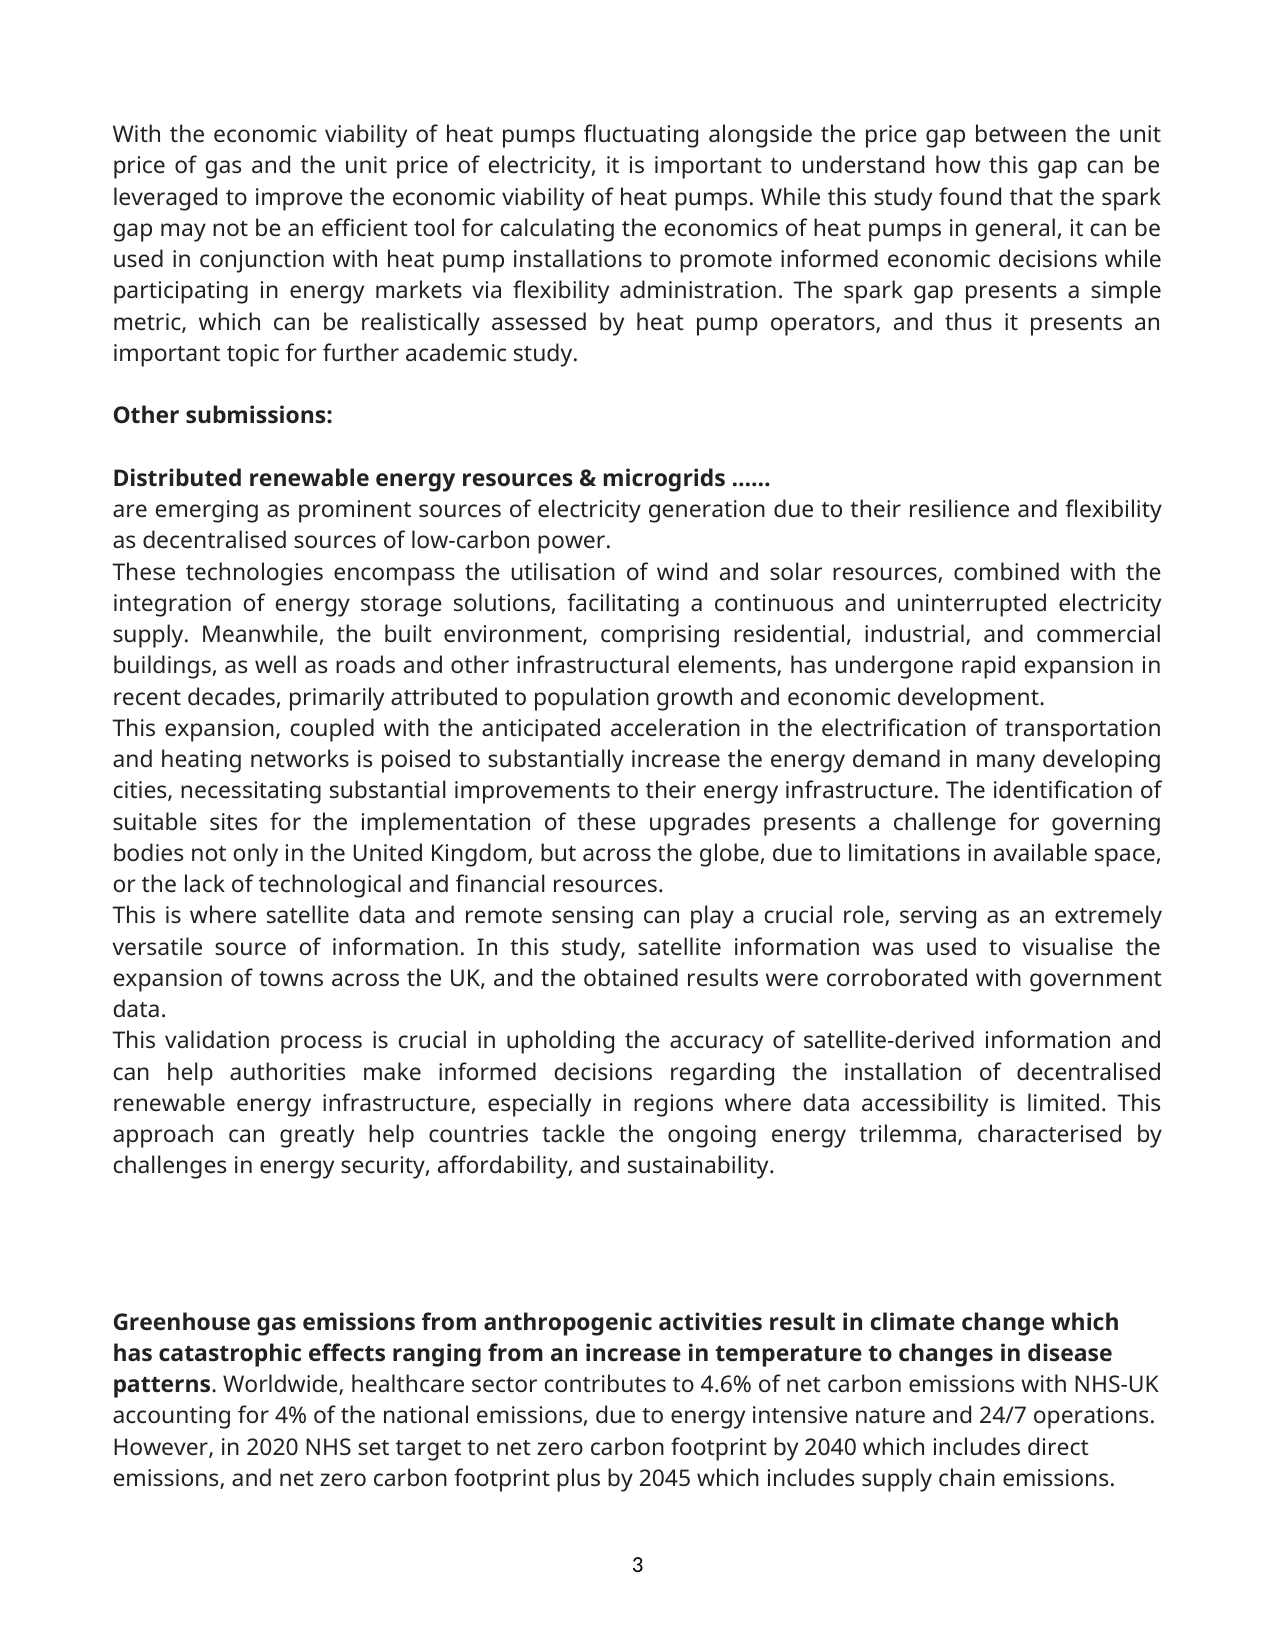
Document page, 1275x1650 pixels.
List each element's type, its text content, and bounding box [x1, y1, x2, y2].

text Greenhouse gas emissions from anthropogenic activities result in climate change which has catastrophic effects ranging from an increase in temperature to changes in disease patterns. Worldwide, healthcare sector contributes to 4.6% of net carbon emissions with NHS-UK accounting for 4% of the national emissions, due to energy intensive nature and 24/7 operations. However, in 2020 NHS set target to net zero carbon footprint by 2040 which includes direct emissions, and net zero carbon footprint plus by 2045 which includes supply chain emissions. [112, 1306, 1163, 1493]
text Other submissions: [112, 399, 1163, 431]
text This validation process is crucial in upholding the accuracy of satellite-derived information and can help authorities make informed decisions regarding the installation of decentralised renewable energy infrastructure, especially in regions where data accessibility is limited. This approach can greatly help countries tackle the ongoing energy trilemma, characterised by challenges in energy security, affordability, and sustainability. [112, 1024, 1163, 1181]
text These technologies encompass the utilisation of wind and solar resources, combined with the integration of energy storage solutions, facilitating a continuous and uninterrupted electricity supply. Meanwhile, the built environment, comprising residential, industrial, and commercial buildings, as well as roads and other infrastructural elements, has undergone rapid expansion in recent decades, primarily attributed to population growth and economic development. [112, 556, 1163, 712]
text are emerging as prominent sources of electricity generation due to their resilience and flexibility as decentralised sources of low-carbon power. [112, 493, 1163, 556]
text With the economic viability of heat pumps fluctuating alongside the price gap between the unit price of gas and the unit price of electricity, it is important to understand how this gap can be leveraged to improve the economic viability of heat pumps. While this study found that the spark gap may not be an efficient tool for calculating the economics of heat pumps in general, it can be used in conjunction with heat pump installations to promote informed economic decisions while participating in energy markets via flexibility administration. The spark gap presents a simple metric, which can be realistically assessed by heat pump operators, and thus it presents an important topic for further academic study. [112, 118, 1163, 368]
text Distributed renewable energy resources & microgrids …… [112, 462, 1163, 493]
text This expansion, coupled with the anticipated acceleration in the electrification of transportation and heating networks is poised to substantially increase the energy demand in many developing cities, necessitating substantial improvements to their energy infrastructure. The identification of suitable sites for the implementation of these upgrades presents a challenge for governing bodies not only in the United Kingdom, but across the globe, due to limitations in available space, or the lack of technological and financial resources. [112, 712, 1163, 899]
text This is where satellite data and remote sensing can play a crucial role, serving as an extremely versatile source of information. In this study, satellite information was used to visualise the expansion of towns across the UK, and the obtained results were corroborated with government data. [112, 899, 1163, 1024]
